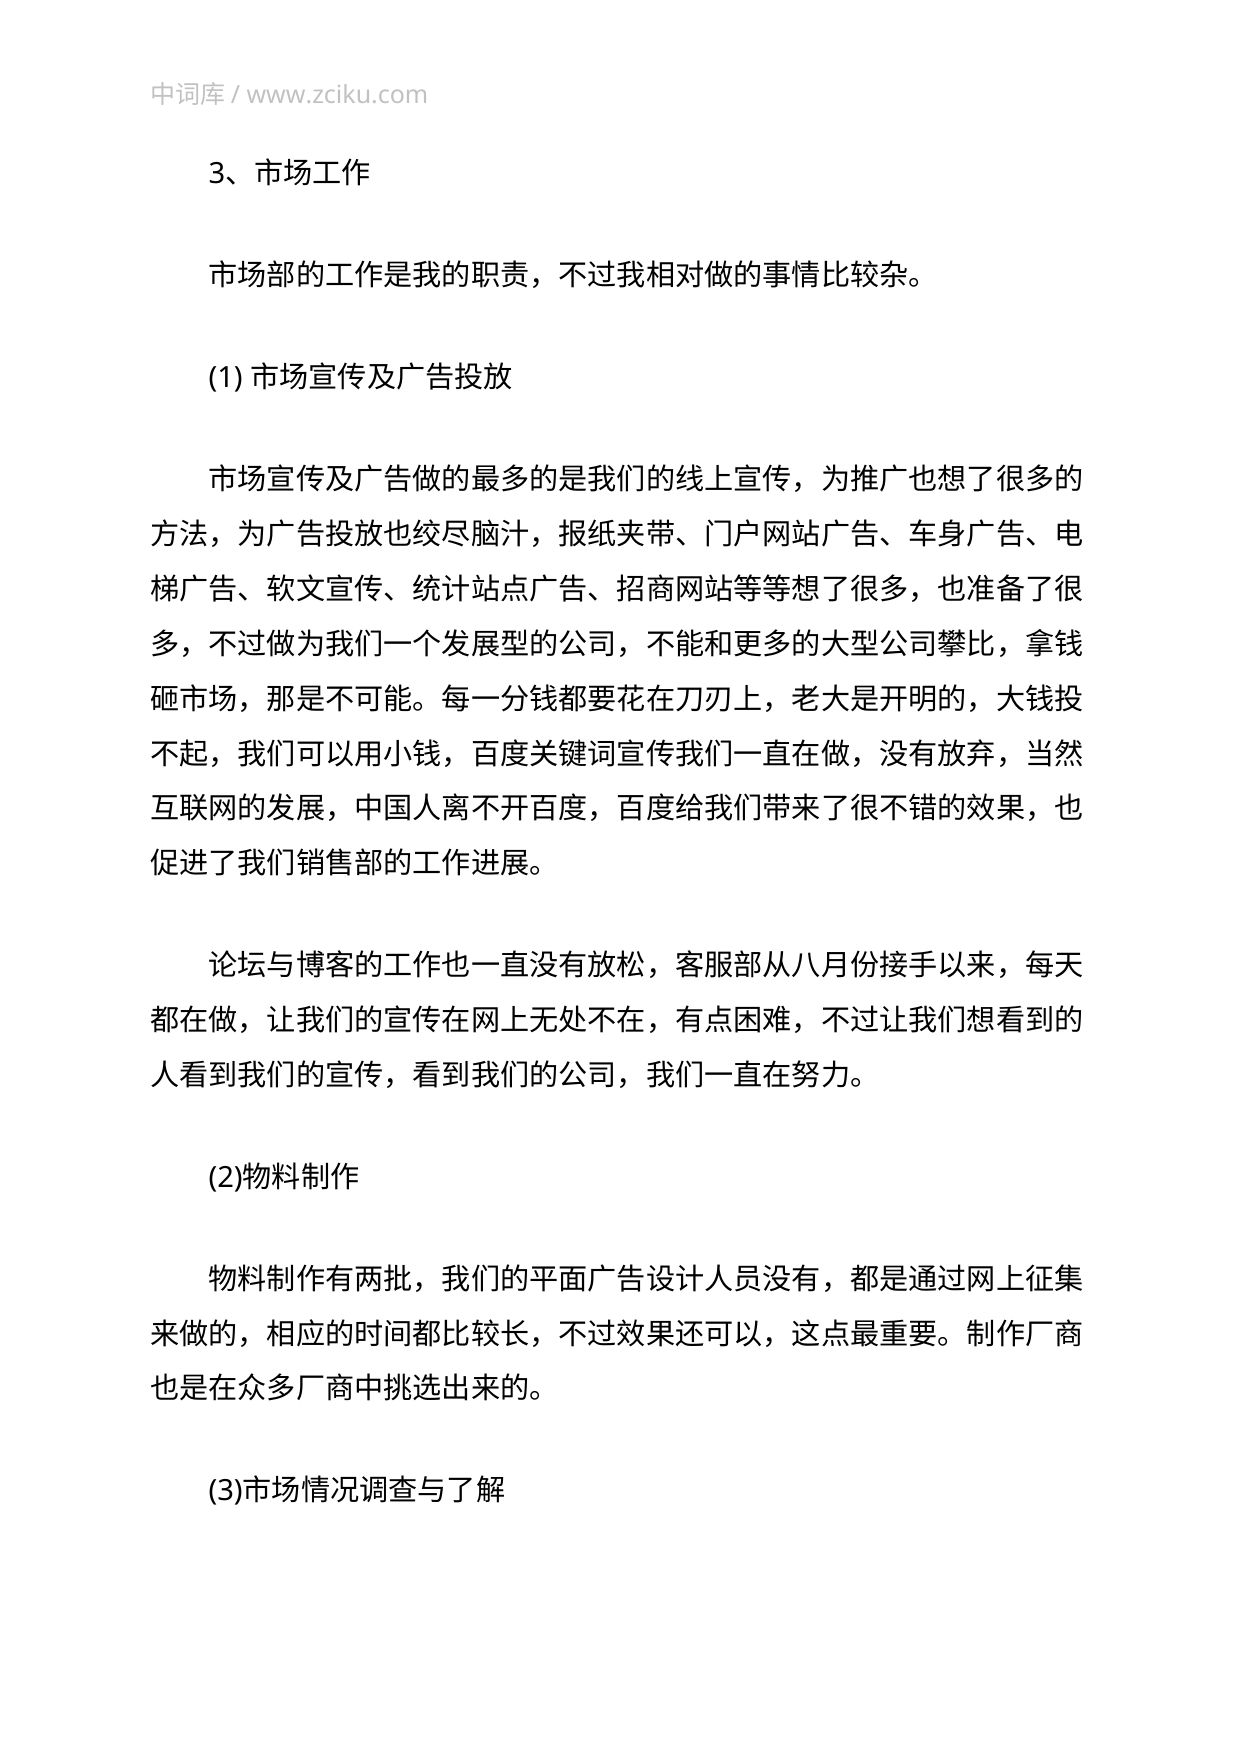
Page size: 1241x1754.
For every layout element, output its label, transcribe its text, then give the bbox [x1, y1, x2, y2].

text 物料制作有两批，我们的平面广告设计人员没有，都是通过网上征集来做的，相应的时间都比较长，不过效果还可以，这点最重要。制作厂商也是在众多厂商中挑选出来的。 [150, 1255, 1090, 1407]
text (1) 市场宣传及广告投放 [150, 354, 1090, 396]
text 3、市场工作 [150, 150, 1090, 192]
text 市场部的工作是我的职责，不过我相对做的事情比较杂。 [150, 252, 1090, 294]
text 市场宣传及广告做的最多的是我们的线上宣传，为推广也想了很多的方法，为广告投放也绞尽脑汁，报纸夹带、门户网站广告、车身广告、电梯广告、软文宣传、统计站点广告、招商网站等等想了很多，也准备了很多，不过做为我们一个发展型的公司，不能和更多的大型公司攀比，拿钱砸市场，那是不可能。每一分钱都要花在刀刃上，老大是开明的，大钱投不起，我们可以用小钱，百度关键词宣传我们一直在做，没有放弃，当然互联网的发展，中国人离不开百度，百度给我们带来了很不错的效果，也促进了我们销售部的工作进展。 [150, 456, 1090, 882]
text (2)物料制作 [150, 1153, 1090, 1196]
text (3)市场情况调查与了解 [150, 1467, 1090, 1509]
text 论坛与博客的工作也一直没有放松，客服部从八月份接手以来，每天都在做，让我们的宣传在网上无处不在，有点困难，不过让我们想看到的人看到我们的宣传，看到我们的公司，我们一直在努力。 [150, 942, 1090, 1094]
